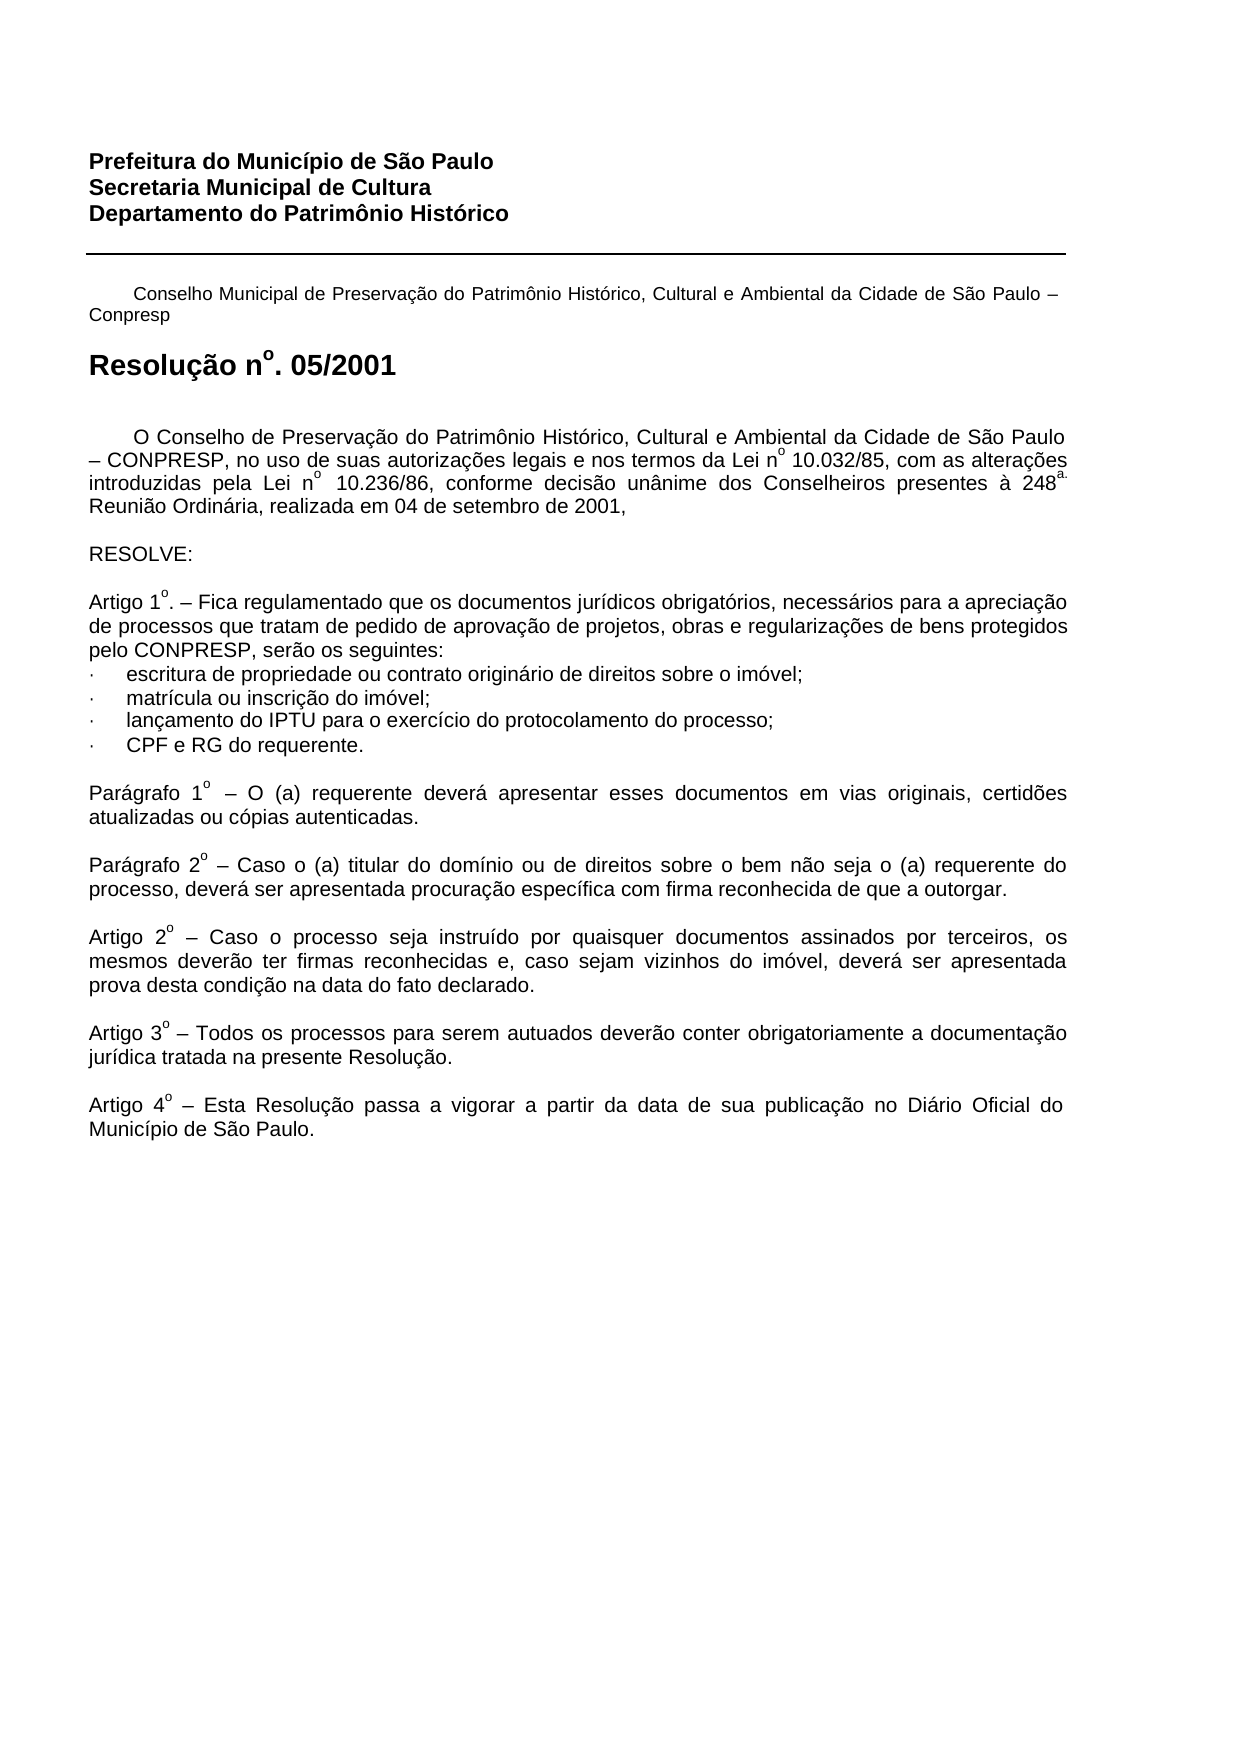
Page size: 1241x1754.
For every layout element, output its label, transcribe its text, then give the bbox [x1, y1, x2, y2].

text Município de São Paulo. [89, 1117, 318, 1141]
text · lançamento do IPTU para o exercício do protocolamento do processo; [89, 709, 777, 732]
text Artigo 1o. – Fica regulamentado que os documentos jurídicos obrigatórios, necessários para a apreciação de processos que tratam de pedido de aprovação de projetos, obras e regularizações de bens protegidos pelo CONPRESP, serão os seguintes: [89, 585, 1068, 662]
text Conselho Municipal de Preservação do Patrimônio Histórico, Cultural e Ambiental da Cidade de São Paulo – Conpresp [89, 283, 1067, 325]
text Parágrafo 1o – O (a) requerente deverá apresentar esses documentos em vias originais, certidões atualizadas ou cópias autenticadas. [89, 776, 1068, 828]
text · CPF e RG do requerente. [89, 732, 367, 756]
text Prefeitura do Município de São Paulo Secretaria Municipal de Cultura Departamento do Patrimônio Histórico [89, 148, 513, 227]
text Artigo 3o – Todos os processos para serem autuados deverão conter obrigatoriamente a documentação jurídica tratada na presente Resolução. [89, 1016, 1068, 1069]
text Resolução no. 05/2001 [89, 343, 401, 382]
text RESOLVE: [89, 541, 197, 565]
text Parágrafo 2o – Caso o (a) titular do domínio ou de direitos sobre o bem não seja o (a) requerente do processo, deverá ser apresentada procuração específica com firma reconhecida de que a outorgar. [89, 848, 1067, 901]
text – CONPRESP, no uso de suas autorizações legais e nos termos da Lei no 10.032/85, com as alterações introduzidas pela Lei no 10.236/86, conforme decisão unânime dos Conselheiros presentes à 248a. Reunião Ordinária, realizada em 04 de setembro de 2001, [89, 449, 1068, 518]
text Artigo 4o – Esta Resolução passa a vigorar a partir da data de sua publicação no Diário Oficial do [89, 1088, 1068, 1117]
text Artigo 2o – Caso o processo seja instruído por quaisquer documentos assinados por terceiros, os mesmos deverão ter firmas reconhecidas e, caso sejam vizinhos do imóvel, deverá ser apresentada prova desta condição na data do fato declarado. [89, 920, 1068, 997]
text · matrícula ou inscrição do imóvel; [89, 686, 433, 709]
text · escritura de propriedade ou contrato originário de direitos sobre o imóvel; [89, 662, 806, 686]
text O Conselho de Preservação do Patrimônio Histórico, Cultural e Ambiental da Cidade de São Paulo [133, 425, 1076, 448]
